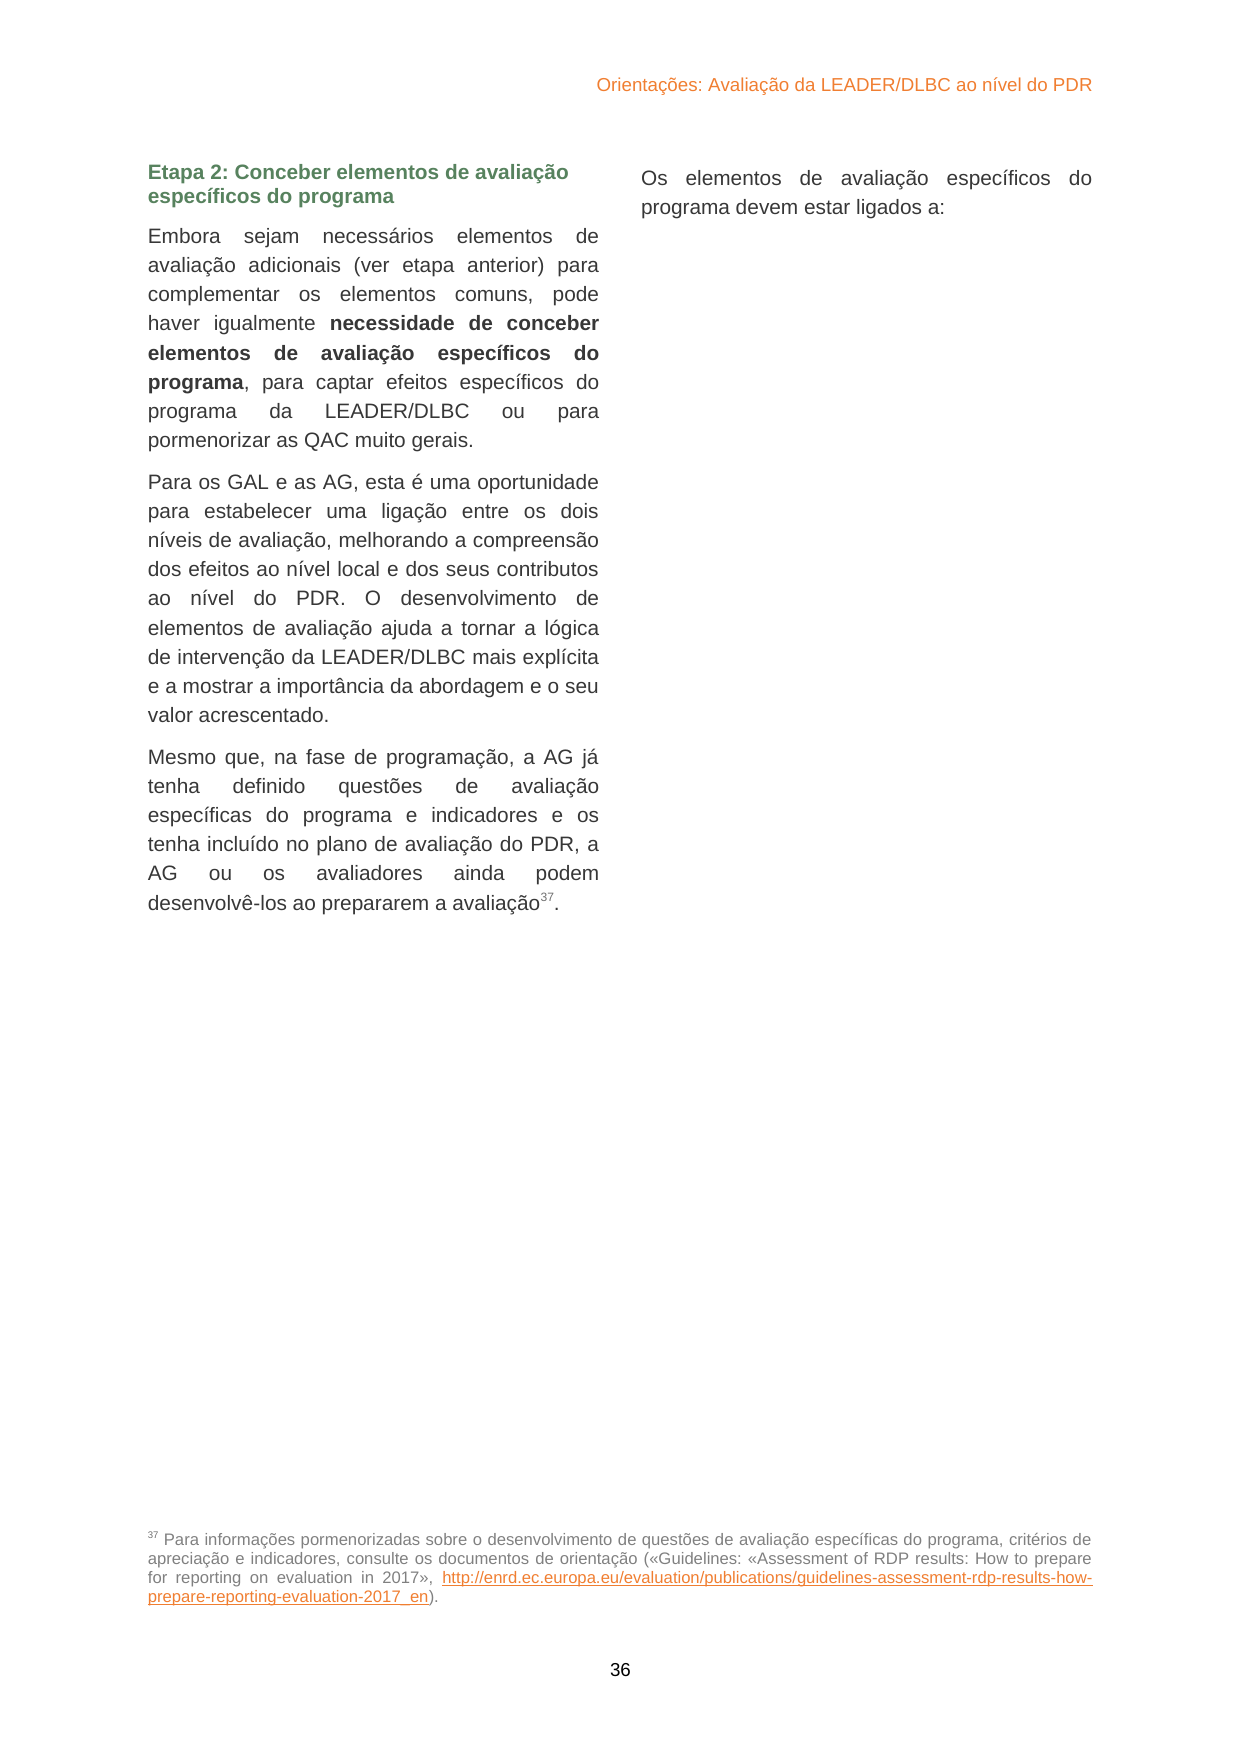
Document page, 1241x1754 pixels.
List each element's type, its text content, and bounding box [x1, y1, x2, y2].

subtitle Etapa 2: Conceber elementos de avaliação específicos do programa [148, 160, 599, 208]
text Para os GAL e as AG, esta é uma oportunidade para estabelecer uma ligação entre os dois níveis de avaliação, melhorando a compreensão dos efeitos ao nível local e dos seus contributos ao nível do PDR. O desenvolvimento de elementos de avaliação ajuda a tornar a lógica de intervenção da LEADER/DLBC mais explícita e a mostrar a importância da abordagem e o seu valor acrescentado. [148, 464, 599, 727]
text Os elementos de avaliação específicos do programa devem estar ligados a: [641, 160, 1092, 218]
text Mesmo que, na fase de programação, a AG já tenha definido questões de avaliação específicas do programa e indicadores e os tenha incluído no plano de avaliação do PDR, a AG ou os avaliadores ainda podem desenvolvê-los ao prepararem a avaliação. [148, 739, 599, 914]
text Embora sejam necessários elementos de avaliação adicionais (ver etapa anterior) para complementar os elementos comuns, pode haver igualmente necessidade de conceber elementos de avaliação específicos do programa, para captar efeitos específicos do programa da LEADER/DLBC ou para pormenorizar as QAC muito gerais. [148, 218, 599, 452]
